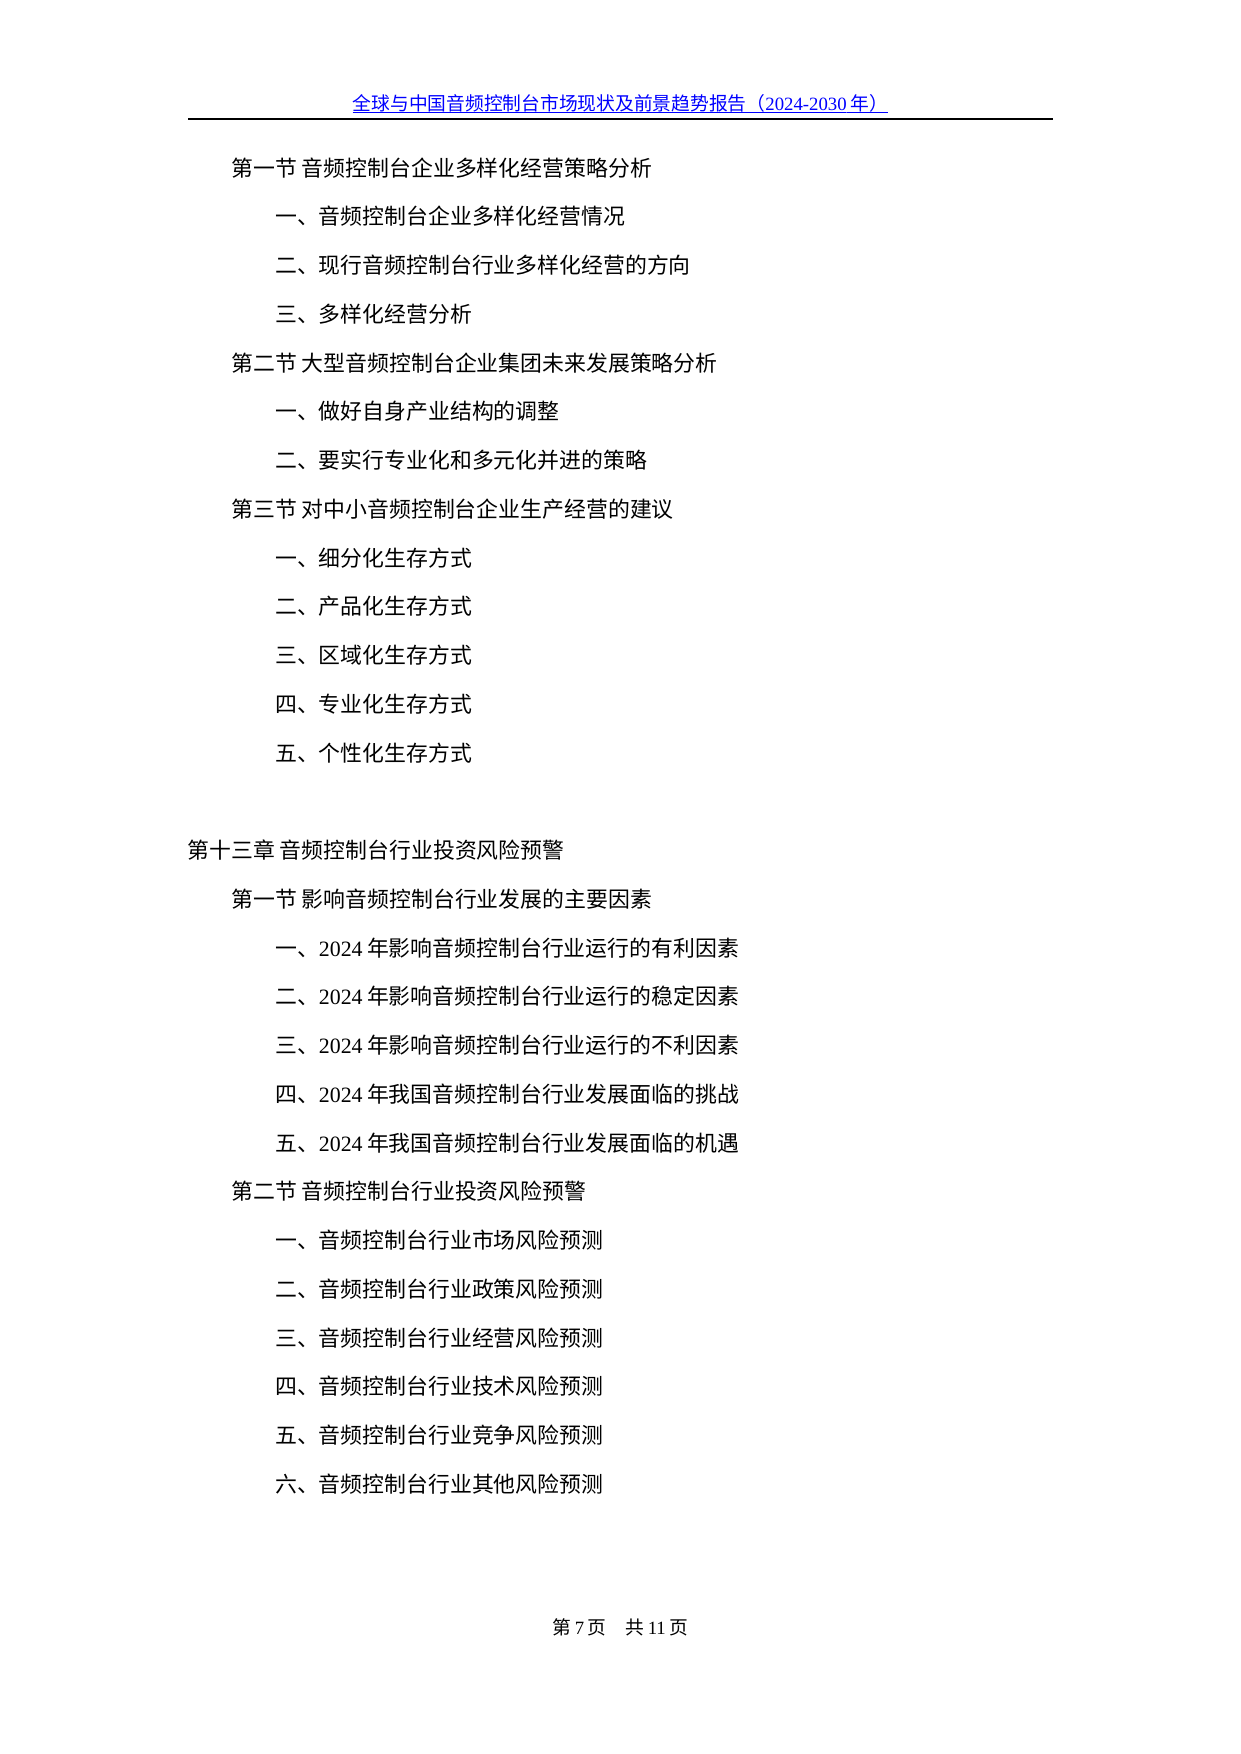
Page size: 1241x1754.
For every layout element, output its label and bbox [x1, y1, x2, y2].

text [187, 150, 1053, 1499]
